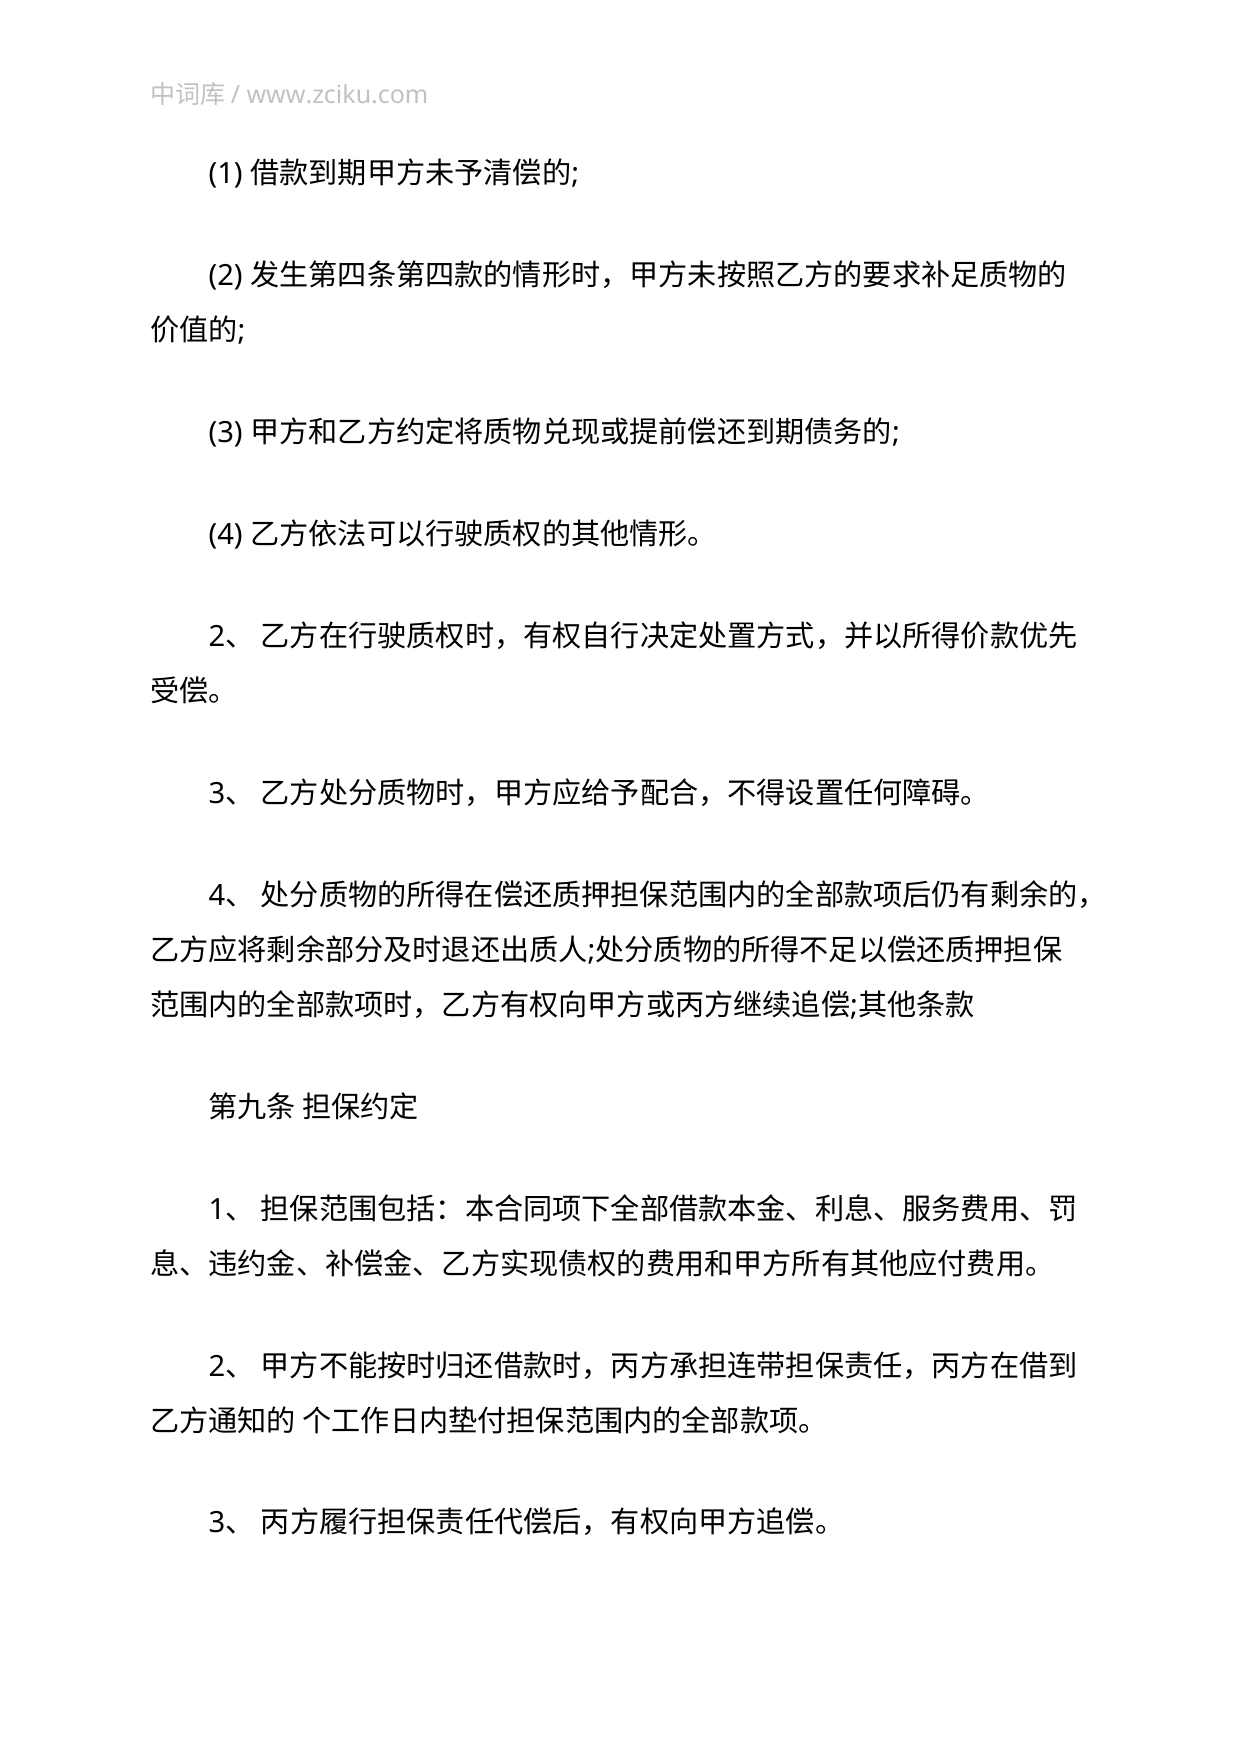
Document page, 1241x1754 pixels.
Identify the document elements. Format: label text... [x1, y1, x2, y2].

text 3、 乙方处分质物时，甲方应给予配合，不得设置任何障碍。 [150, 770, 1090, 812]
text (3) 甲方和乙方约定将质物兑现或提前偿还到期债务的; [150, 409, 1090, 451]
text (1) 借款到期甲方未予清偿的; [150, 150, 1090, 192]
text 第九条 担保约定 [150, 1084, 1090, 1126]
text 2、 乙方在行驶质权时，有权自行决定处置方式，并以所得价款优先受偿。 [150, 613, 1090, 710]
text 1、 担保范围包括：本合同项下全部借款本金、利息、服务费用、罚息、违约金、补偿金、乙方实现债权的费用和甲方所有其他应付费用。 [150, 1185, 1090, 1283]
text (4) 乙方依法可以行驶质权的其他情形。 [150, 511, 1090, 553]
text 2、 甲方不能按时归还借款时，丙方承担连带担保责任，丙方在借到乙方通知的 个工作日内垫付担保范围内的全部款项。 [150, 1342, 1090, 1439]
text 4、 处分质物的所得在偿还质押担保范围内的全部款项后仍有剩余的，乙方应将剩余部分及时退还出质人;处分质物的所得不足以偿还质押担保范围内的全部款项时，乙方有权向甲方或丙方继续追偿;其他条款 [150, 872, 1090, 1024]
text 3、 丙方履行担保责任代偿后，有权向甲方追偿。 [150, 1499, 1090, 1541]
text (2) 发生第四条第四款的情形时，甲方未按照乙方的要求补足质物的价值的; [150, 252, 1090, 349]
